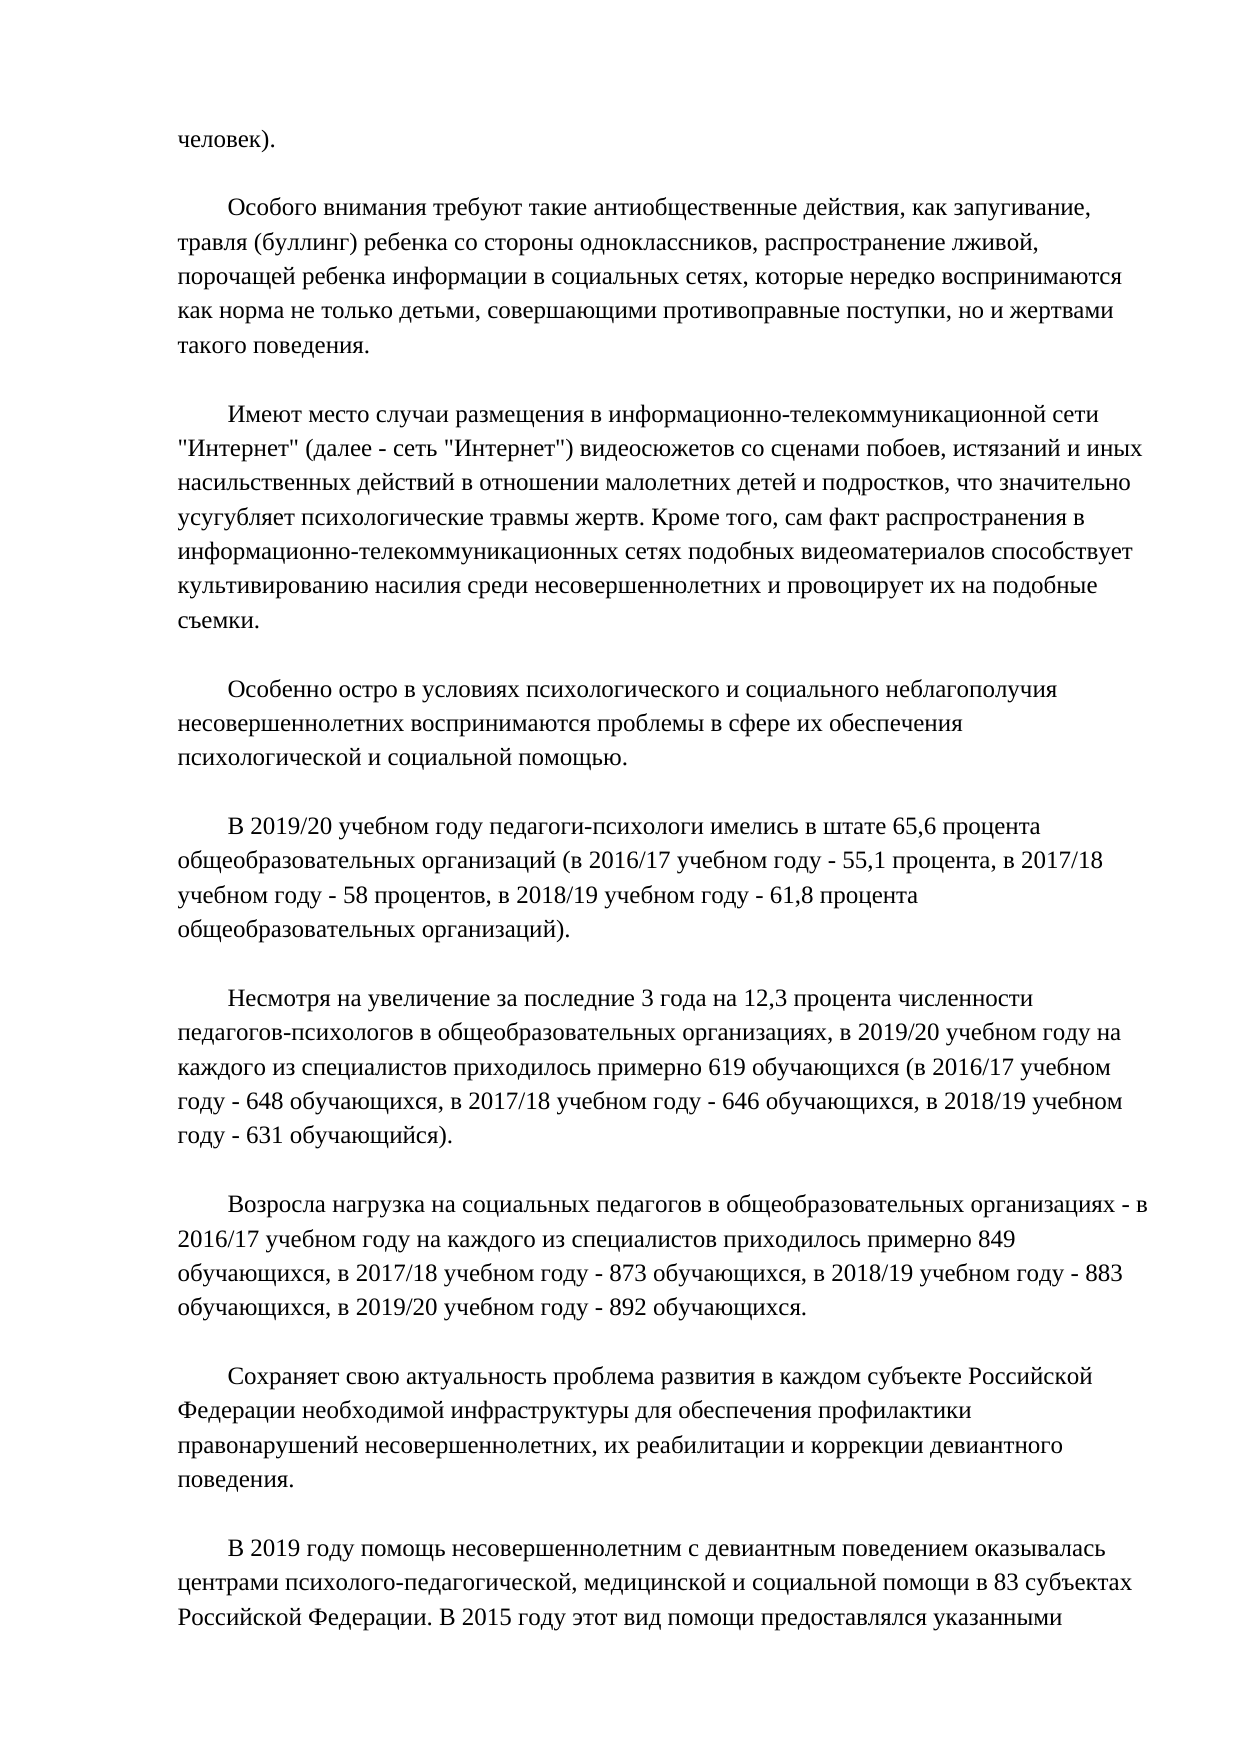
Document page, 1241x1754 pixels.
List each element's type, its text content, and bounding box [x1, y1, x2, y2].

text Имеют место случаи размещения в информационно-телекоммуникационной сети "Интернет" (далее - сеть "Интернет") видеосюжетов со сценами побоев, истязаний и иных насильственных действий в отношении малолетних детей и подростков, что значительно усугубляет психологические травмы жертв. Кроме того, сам факт распространения в информационно-телекоммуникационных сетях подобных видеоматериалов способствует культивированию насилия среди несовершеннолетних и провоцирует их на подобные съемки. [177, 393, 1152, 668]
text В 2019/20 учебном году педагоги-психологи имелись в штате 65,6 процента общеобразовательных организаций (в 2016/17 учебном году - 55,1 процента, в 2017/18 учебном году - 58 процентов, в 2018/19 учебном году - 61,8 процента общеобразовательных организаций). [177, 806, 1152, 977]
text Особого внимания требуют такие антиобщественные действия, как запугивание, травля (буллинг) ребенка со стороны одноклассников, распространение лживой, порочащей ребенка информации в социальных сетях, которые нередко воспринимаются как норма не только детьми, совершающими противоправные поступки, но и жертвами такого поведения. [177, 187, 1152, 393]
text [177, 1527, 1152, 1631]
text Сохраняет свою актуальность проблема развития в каждом субъекте Российской Федерации необходимой инфраструктуры для обеспечения профилактики правонарушений несовершеннолетних, их реабилитации и коррекции девиантного поведения. [177, 1356, 1152, 1527]
text Особенно остро в условиях психологического и социального неблагополучия несовершеннолетних воспринимаются проблемы в сфере их обеспечения психологической и социальной помощью. [177, 668, 1152, 806]
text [177, 118, 1152, 187]
text Несмотря на увеличение за последние 3 года на 12,3 процента численности педагогов-психологов в общеобразовательных организациях, в 2019/20 учебном году на каждого из специалистов приходилось примерно 619 обучающихся (в 2016/17 учебном году - 648 обучающихся, в 2017/18 учебном году - 646 обучающихся, в 2018/19 учебном году - 631 обучающийся). [177, 977, 1152, 1184]
text Возросла нагрузка на социальных педагогов в общеобразовательных организациях - в 2016/17 учебном году на каждого из специалистов приходилось примерно 849 обучающихся, в 2017/18 учебном году - 873 обучающихся, в 2018/19 учебном году - 883 обучающихся, в 2019/20 учебном году - 892 обучающихся. [177, 1184, 1152, 1356]
